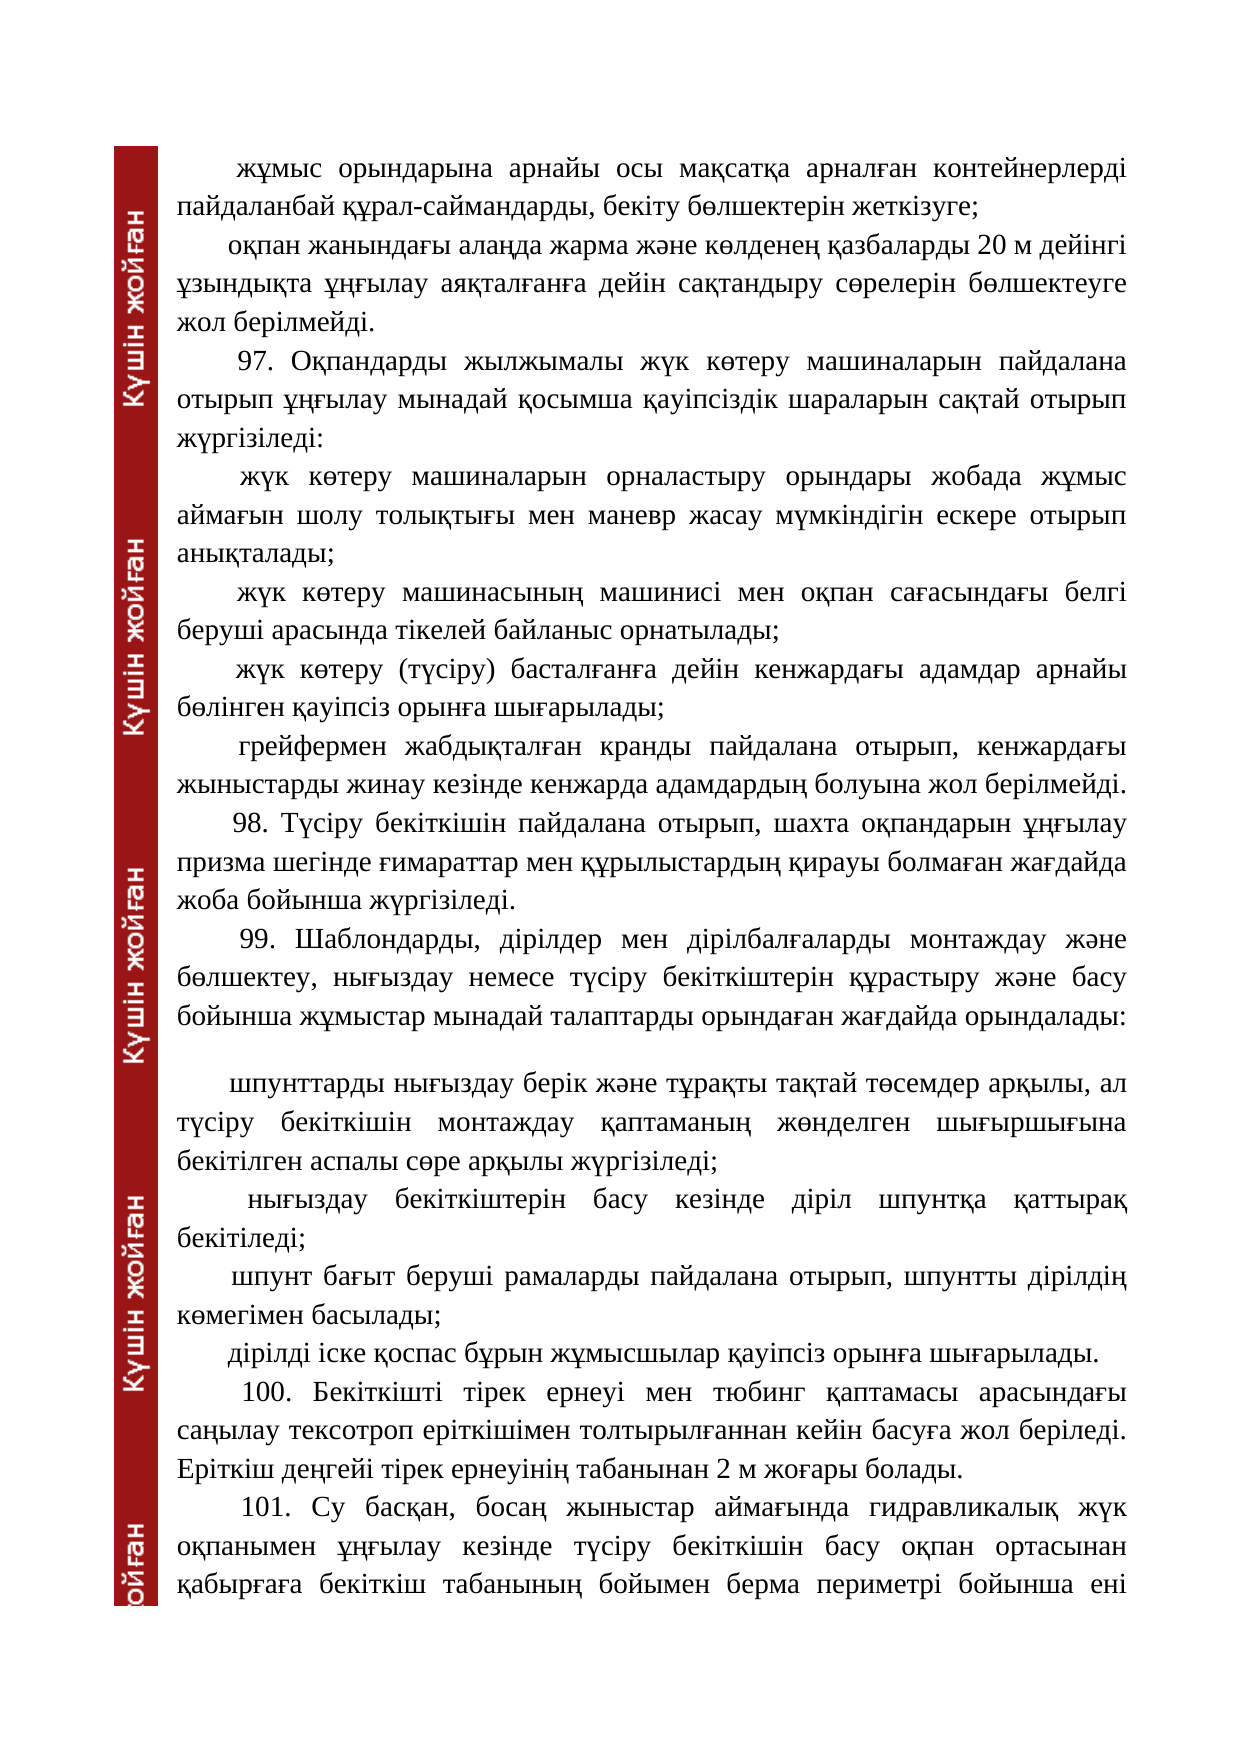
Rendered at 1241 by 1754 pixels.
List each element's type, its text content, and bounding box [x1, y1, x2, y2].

picture [114, 723, 158, 728]
text 97. Оқпандарды жылжымалы жүк көтеру машиналарын пайдалана отырып ұңғылау мынадай қосымша қауіпсіздік шараларын сақтай отырып жүргізіледі: [112, 343, 1128, 453]
picture [114, 222, 158, 227]
text шпунттарды нығыздау берік және тұрақты тақтай төсемдер арқылы, ал түсіру бекіткішін монтаждау қаптаманың жөнделген шығыршығына бекітілген аспалы сөре арқылы жүргізіледі; [112, 1066, 1128, 1176]
picture [114, 1600, 158, 1606]
text нығыздау бекіткіштерін басу кезінде діріл шпунтқа қаттырақ бекітіледі; [112, 1181, 1128, 1253]
picture [114, 916, 158, 921]
picture [114, 646, 158, 651]
picture [114, 800, 158, 805]
text грейфермен жабдықталған кранды пайдалана отырып, кенжардағы жыныстарды жинау кезінде кенжарда адамдардың болуына жол берілмейді. [112, 728, 1128, 800]
text жүк көтеру машинасының машинисі мен оқпан сағасындағы белгі беруші арасында тікелей байланыс орнатылады; [112, 574, 1128, 646]
text оқпан жанындағы алаңда жарма және көлденең қазбаларды 20 м дейінгі ұзындықта ұңғылау аяқталғанға дейін сақтандыру сөрелерін бөлшектеуге жол берілмейді. [112, 227, 1128, 338]
text жүк көтеру (түсіру) басталғанға дейін кенжардағы адамдар арнайы бөлінген қауіпсіз орынға шығарылады; [112, 651, 1128, 723]
picture [114, 1369, 158, 1374]
picture [114, 338, 158, 343]
picture [114, 1062, 158, 1066]
picture [114, 1330, 158, 1335]
text 98. Түсіру бекіткішін пайдалана отырып, шахта оқпандарын ұңғылау призма шегінде ғимараттар мен құрылыстардың қирауы болмаған жағдайда жоба бойынша жүргізіледі. [112, 805, 1128, 916]
picture [114, 569, 158, 574]
text 100. Бекіткішті тірек ернеуі мен тюбинг қаптамасы арасындағы саңылау тексотроп еріткішімен толтырылғаннан кейін басуға жол беріледі. Еріткіш деңгейі тірек ернеуінің табанынан 2 м жоғары болады. [112, 1374, 1128, 1484]
text шпунт бағыт беруші рамаларды пайдалана отырып, шпунтты дірілдің көмегімен басылады; [112, 1258, 1128, 1330]
text дірілді іске қоспас бұрын жұмысшылар қауіпсіз орынға шығарылады. [112, 1335, 1128, 1369]
text 99. Шаблондарды, дірілдер мен дірілбалғаларды монтаждау және бөлшектеу, нығыздау немесе түсіру бекіткіштерін құрастыру және басу бойынша жұмыстар мынадай талаптарды орындаған жағдайда орындалады: [112, 921, 1128, 1062]
picture [114, 453, 158, 458]
picture [114, 1176, 158, 1181]
text жүк көтеру машиналарын орналастыру орындары жобада жұмыс аймағын шолу толықтығы мен маневр жасау мүмкіндігін ескере отырып анықталады; [112, 458, 1128, 569]
picture [114, 1484, 158, 1489]
picture [114, 146, 158, 150]
text жұмыс орындарына арнайы осы мақсатқа арналған контейнерлерді пайдаланбай құрал-саймандарды, бекіту бөлшектерін жеткізуге; [112, 150, 1128, 222]
picture [114, 1253, 158, 1258]
